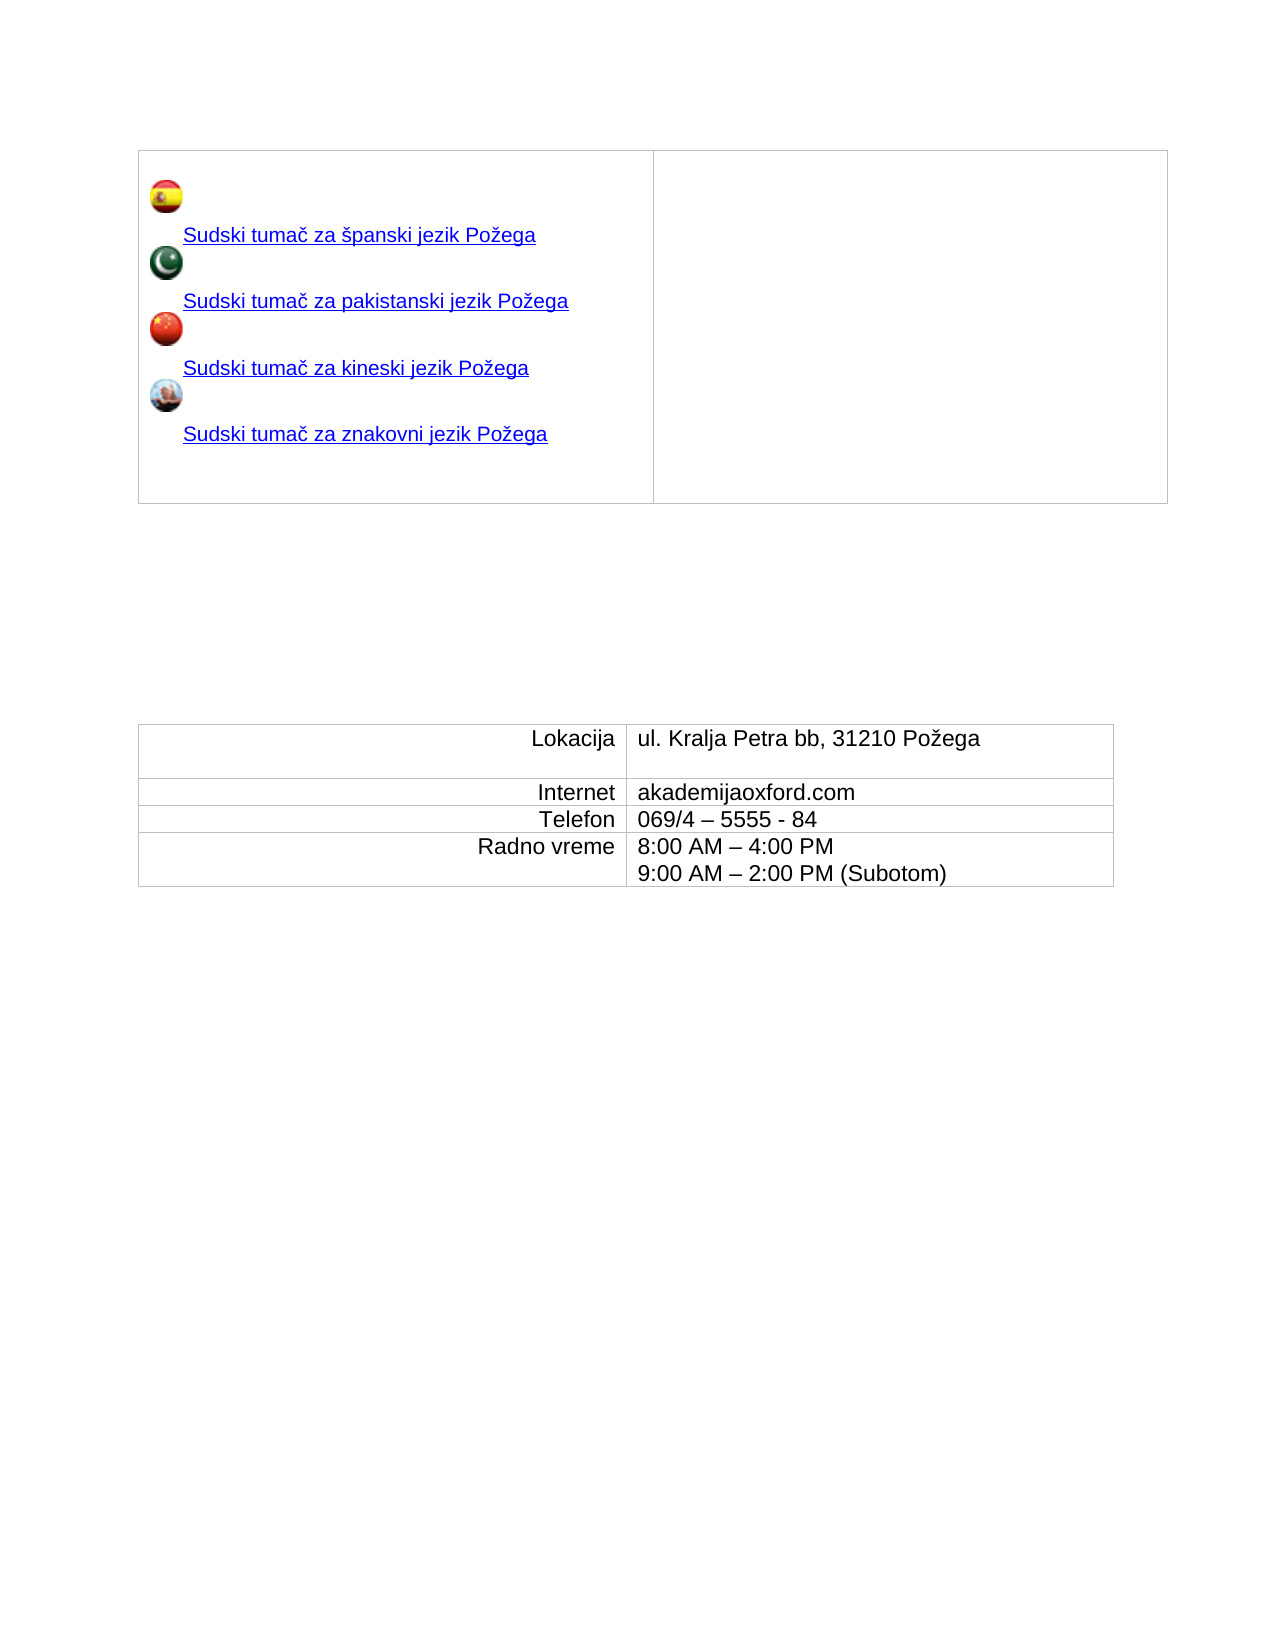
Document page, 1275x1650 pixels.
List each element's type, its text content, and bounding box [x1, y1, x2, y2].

picture [150, 379, 183, 412]
table_cell Telefon [139, 806, 626, 832]
table_cell Internet [139, 779, 626, 805]
table_cell Radno vreme [139, 833, 626, 886]
picture [150, 180, 183, 213]
table_cell akademijaoxford.com [627, 779, 1113, 805]
table_header Lokacija [139, 725, 626, 777]
picture [150, 312, 183, 346]
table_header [139, 151, 653, 503]
table_cell 8:00 AM – 4:00 PM 9:00 AM – 2:00 PM (Subotom) [627, 833, 1113, 886]
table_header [654, 151, 1167, 503]
table_cell 069/4 – 5555 - 84 [627, 806, 1113, 832]
picture [150, 246, 183, 280]
table_header ul. Kralja Petra bb, 31210 Požega [627, 725, 1113, 777]
